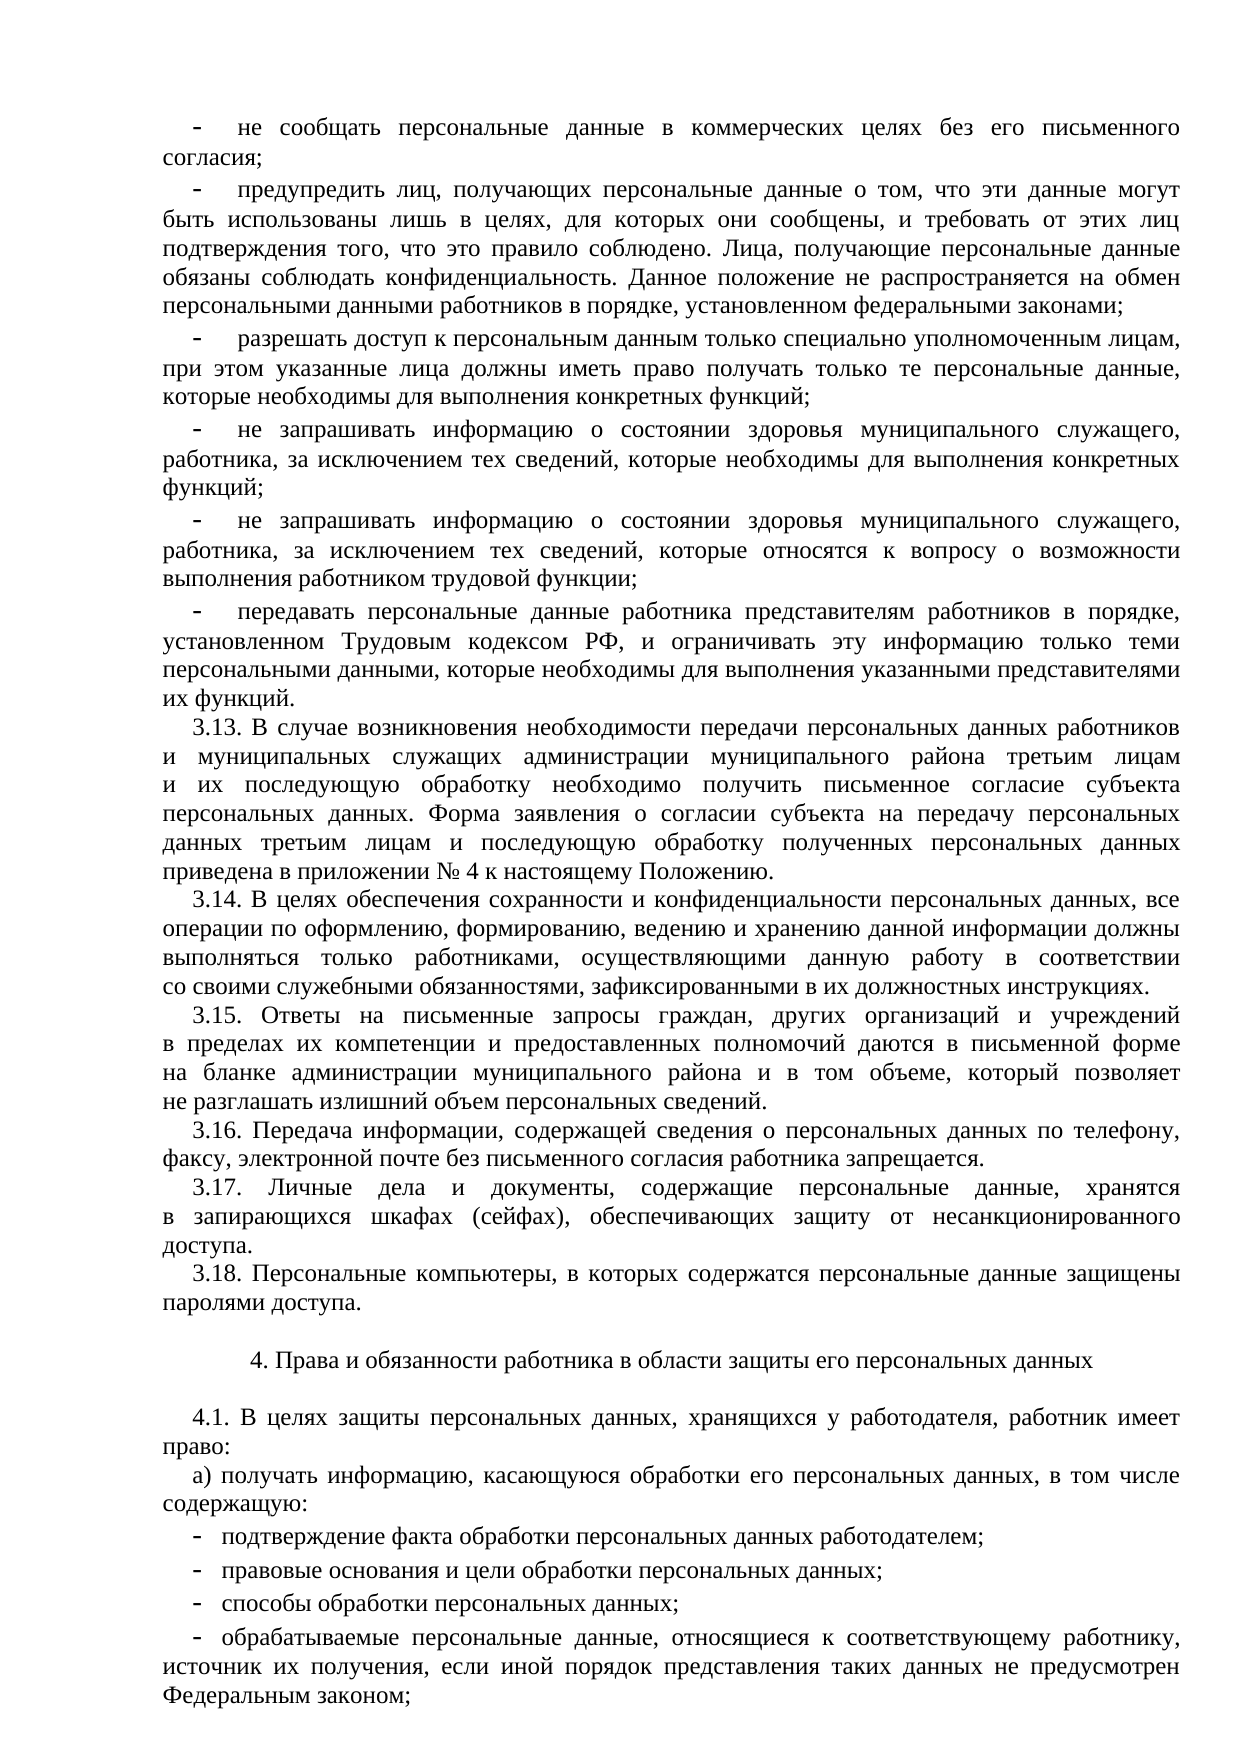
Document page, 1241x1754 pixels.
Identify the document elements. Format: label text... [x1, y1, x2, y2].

list способы обработки персональных данных; [162, 1584, 1181, 1618]
list обрабатываемые персональные данные, относящиеся к соответствующему работнику, источник их получения, если иной порядок представления таких данных не предусмотрен Федеральным законом; [162, 1618, 1181, 1709]
text 3.13. В случае возникновения необходимости передачи персональных данных работников и муниципальных служащих администрации муниципального района третьим лицам и их последующую обработку необходимо получить письменное согласие субъекта персональных данных. Форма заявления о согласии субъекта на передачу персональных данных третьим лицам и последующую обработку полученных персональных данных приведена в приложении № 4 к настоящему Положению. [162, 712, 1181, 884]
text 4.1. В целях защиты персональных данных, хранящихся у работодателя, работник имеет право: [162, 1402, 1181, 1460]
list передавать персональные данные работника представителям работников в порядке, установленном Трудовым кодексом РФ, и ограничивать эту информацию только теми персональными данными, которые необходимы для выполнения указанными представителями их функций. [162, 592, 1181, 712]
text 3.14. В целях обеспечения сохранности и конфиденциальности персональных данных, все операции по оформлению, формированию, ведению и хранению данной информации должны выполняться только работниками, осуществляющими данную работу в соответствии со своими служебными обязанностями, зафиксированными в их должностных инструкциях. [162, 884, 1181, 999]
list не сообщать персональные данные в коммерческих целях без его письменного согласия; [162, 108, 1181, 171]
list разрешать доступ к персональным данным только специально уполномоченным лицам, при этом указанные лица должны иметь право получать только те персональные данные, которые необходимы для выполнения конкретных функций; [162, 319, 1181, 410]
text 3.15. Ответы на письменные запросы граждан, других организаций и учреждений в пределах их компетенции и предоставленных полномочий даются в письменной форме на бланке администрации муниципального района и в том объеме, который позволяет не разглашать излишний объем персональных сведений. [162, 1000, 1181, 1115]
list правовые основания и цели обработки персональных данных; [162, 1551, 1181, 1584]
list не запрашивать информацию о состоянии здоровья муниципального служащего, работника, за исключением тех сведений, которые необходимы для выполнения конкретных функций; [162, 410, 1181, 501]
text 3.16. Передача информации, содержащей сведения о персональных данных по телефону, факсу, электронной почте без письменного согласия работника запрещается. [162, 1115, 1181, 1172]
list предупредить лиц, получающих персональные данные о том, что эти данные могут быть использованы лишь в целях, для которых они сообщены, и требовать от этих лиц подтверждения того, что это правило соблюдено. Лица, получающие персональные данные обязаны соблюдать конфиденциальность. Данное положение не распространяется на обмен персональными данными работников в порядке, установленном федеральными законами; [162, 171, 1181, 319]
text 3.17. Личные дела и документы, содержащие персональные данные, хранятся в запирающихся шкафах (сейфах), обеспечивающих защиту от несанкционированного доступа. [162, 1172, 1181, 1258]
text 3.18. Персональные компьютеры, в которых содержатся персональные данные защищены паролями доступа. [162, 1258, 1181, 1316]
list 4. Права и обязанности работника в области защиты его персональных данных [0, 1345, 1181, 1373]
list подтверждение факта обработки персональных данных работодателем; [162, 1517, 1181, 1551]
list не запрашивать информацию о состоянии здоровья муниципального служащего, работника, за исключением тех сведений, которые относятся к вопросу о возможности выполнения работником трудовой функции; [162, 501, 1181, 592]
text а) получать информацию, касающуюся обработки его персональных данных, в том числе содержащую: [162, 1460, 1181, 1517]
